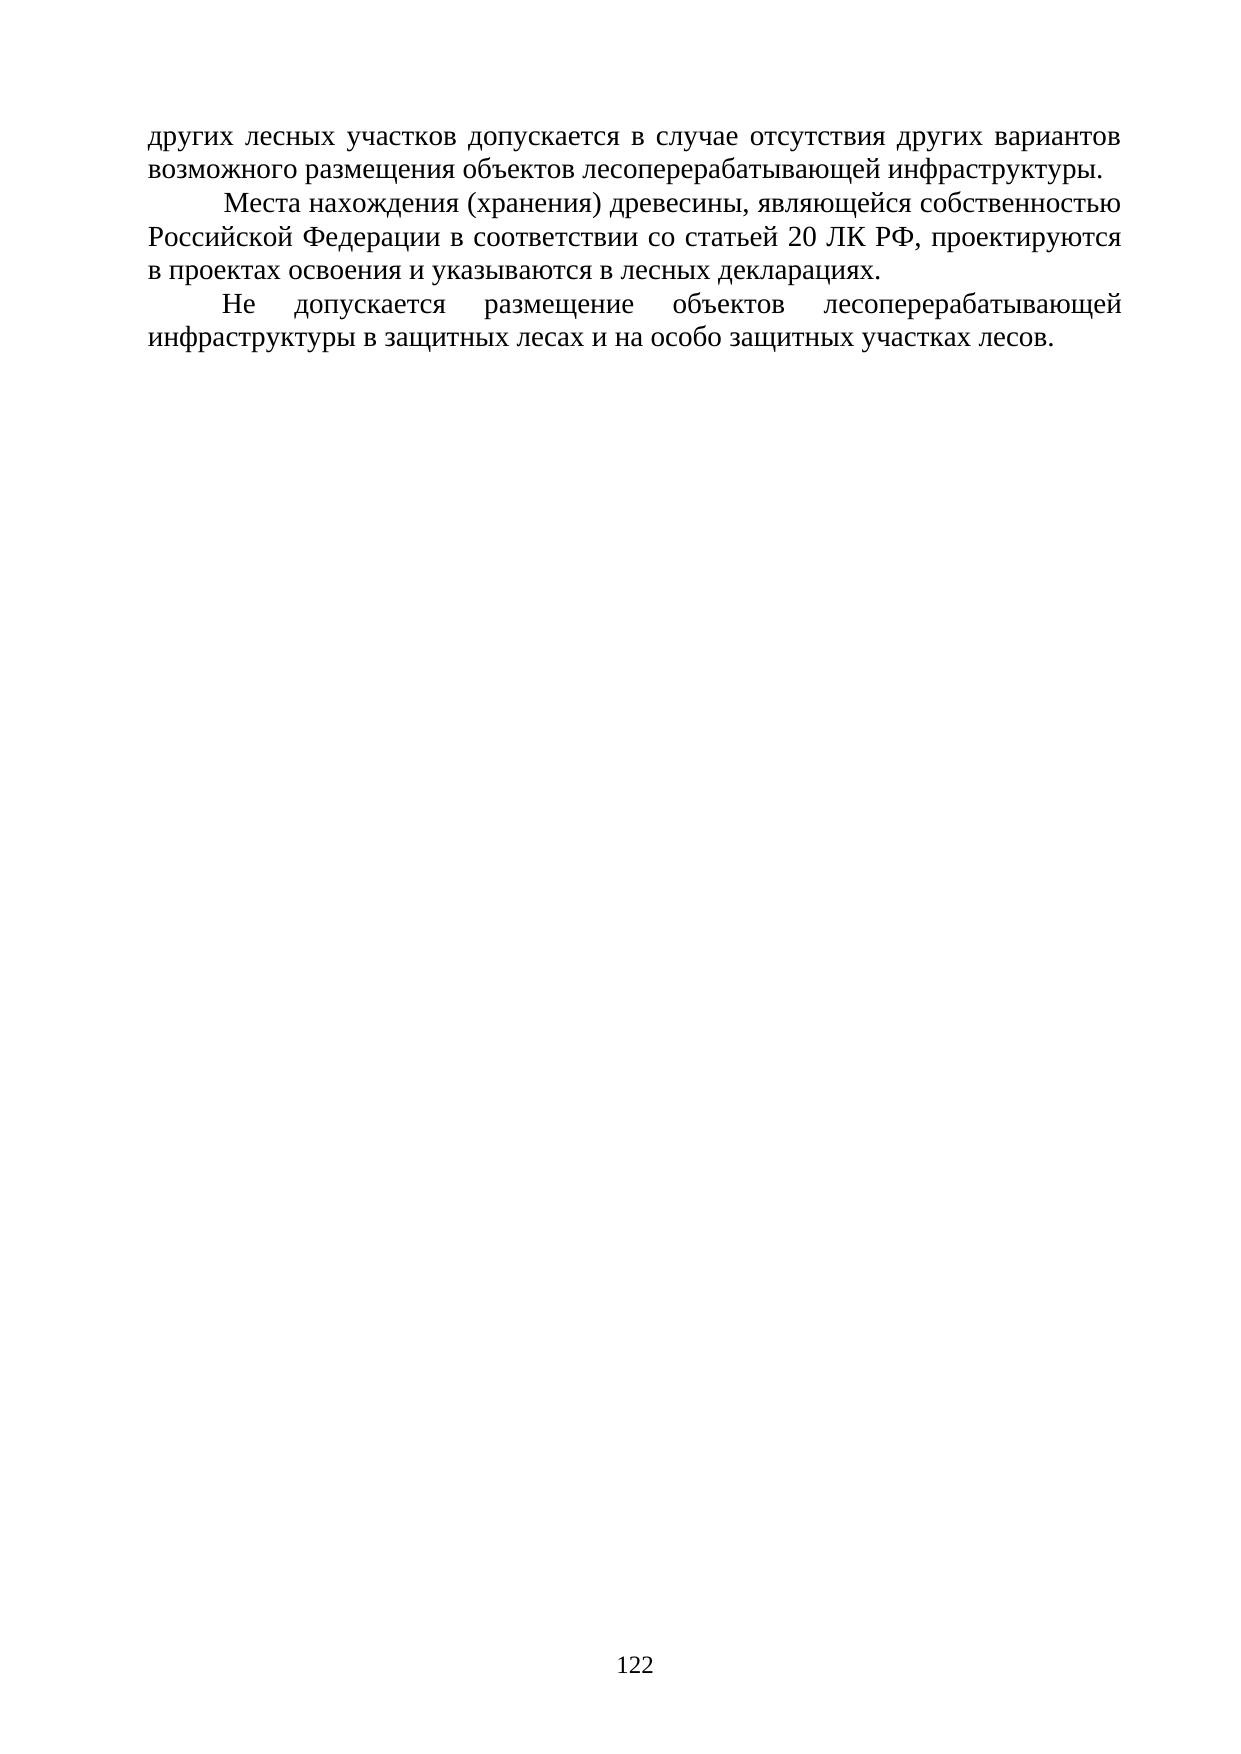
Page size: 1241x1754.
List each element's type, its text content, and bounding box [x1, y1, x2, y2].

text Не допускается размещение объектов лесоперерабатывающей инфраструктуры в защитных лесах и на особо защитных участках лесов. [148, 286, 1122, 353]
text Места нахождения (хранения) древесины, являющейся собственностью Российской Федерации в соответствии со статьей 20 ЛК РФ, проектируются в проектах освоения и указываются в лесных декларациях. [148, 185, 1122, 286]
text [148, 118, 1122, 185]
